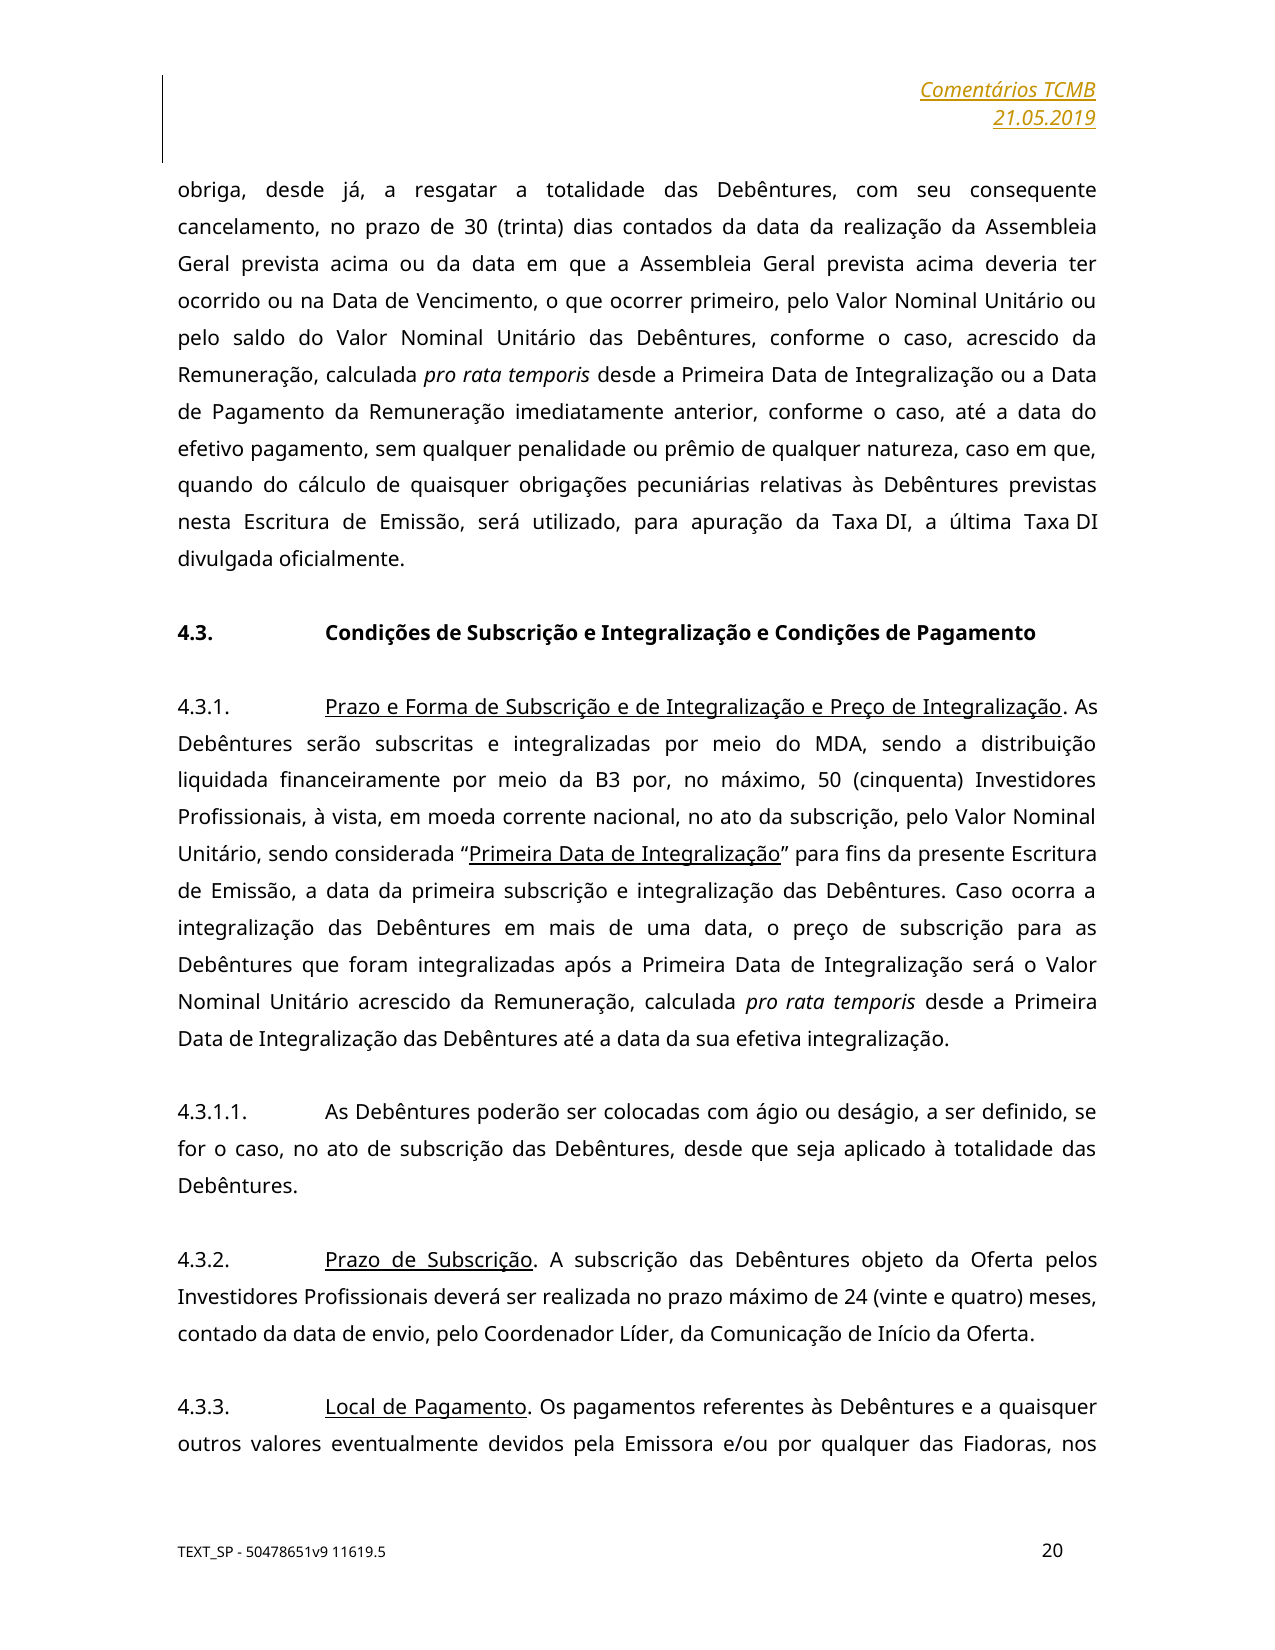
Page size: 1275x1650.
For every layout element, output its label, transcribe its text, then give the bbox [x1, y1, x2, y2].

text 4.3.1.1. As Debêntures poderão ser colocadas com ágio ou deságio, a ser definido, se for o caso, no ato de subscrição das Debêntures, desde que seja aplicado à totalidade das Debêntures. [177, 1097, 1098, 1199]
list Condições de Subscrição e Integralização e Condições de Pagamento [177, 618, 1098, 646]
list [177, 176, 1098, 573]
text 4.3.1. Prazo e Forma de Subscrição e de Integralização e Preço de Integralização. As Debêntures serão subscritas e integralizadas por meio do MDA, sendo a distribuição liquidada financeiramente por meio da B3 por, no máximo, 50 (cinquenta) Investidores Profissionais, à vista, em moeda corrente nacional, no ato da subscrição, pelo Valor Nominal Unitário, sendo considerada “Primeira Data de Integralização” para fins da presente Escritura de Emissão, a data da primeira subscrição e integralização das Debêntures. Caso ocorra a integralização das Debêntures em mais de uma data, o preço de subscrição para as Debêntures que foram integralizadas após a Primeira Data de Integralização será o Valor Nominal Unitário acrescido da Remuneração, calculada pro rata temporis desde a Primeira Data de Integralização das Debêntures até a data da sua efetiva integralização. [177, 692, 1098, 1052]
text 4.3.2. Prazo de Subscrição. A subscrição das Debêntures objeto da Oferta pelos Investidores Profissionais deverá ser realizada no prazo máximo de 24 (vinte e quatro) meses, contado da data de envio, pelo Coordenador Líder, da Comunicação de Início da Oferta. [177, 1245, 1098, 1347]
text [177, 1392, 1098, 1458]
